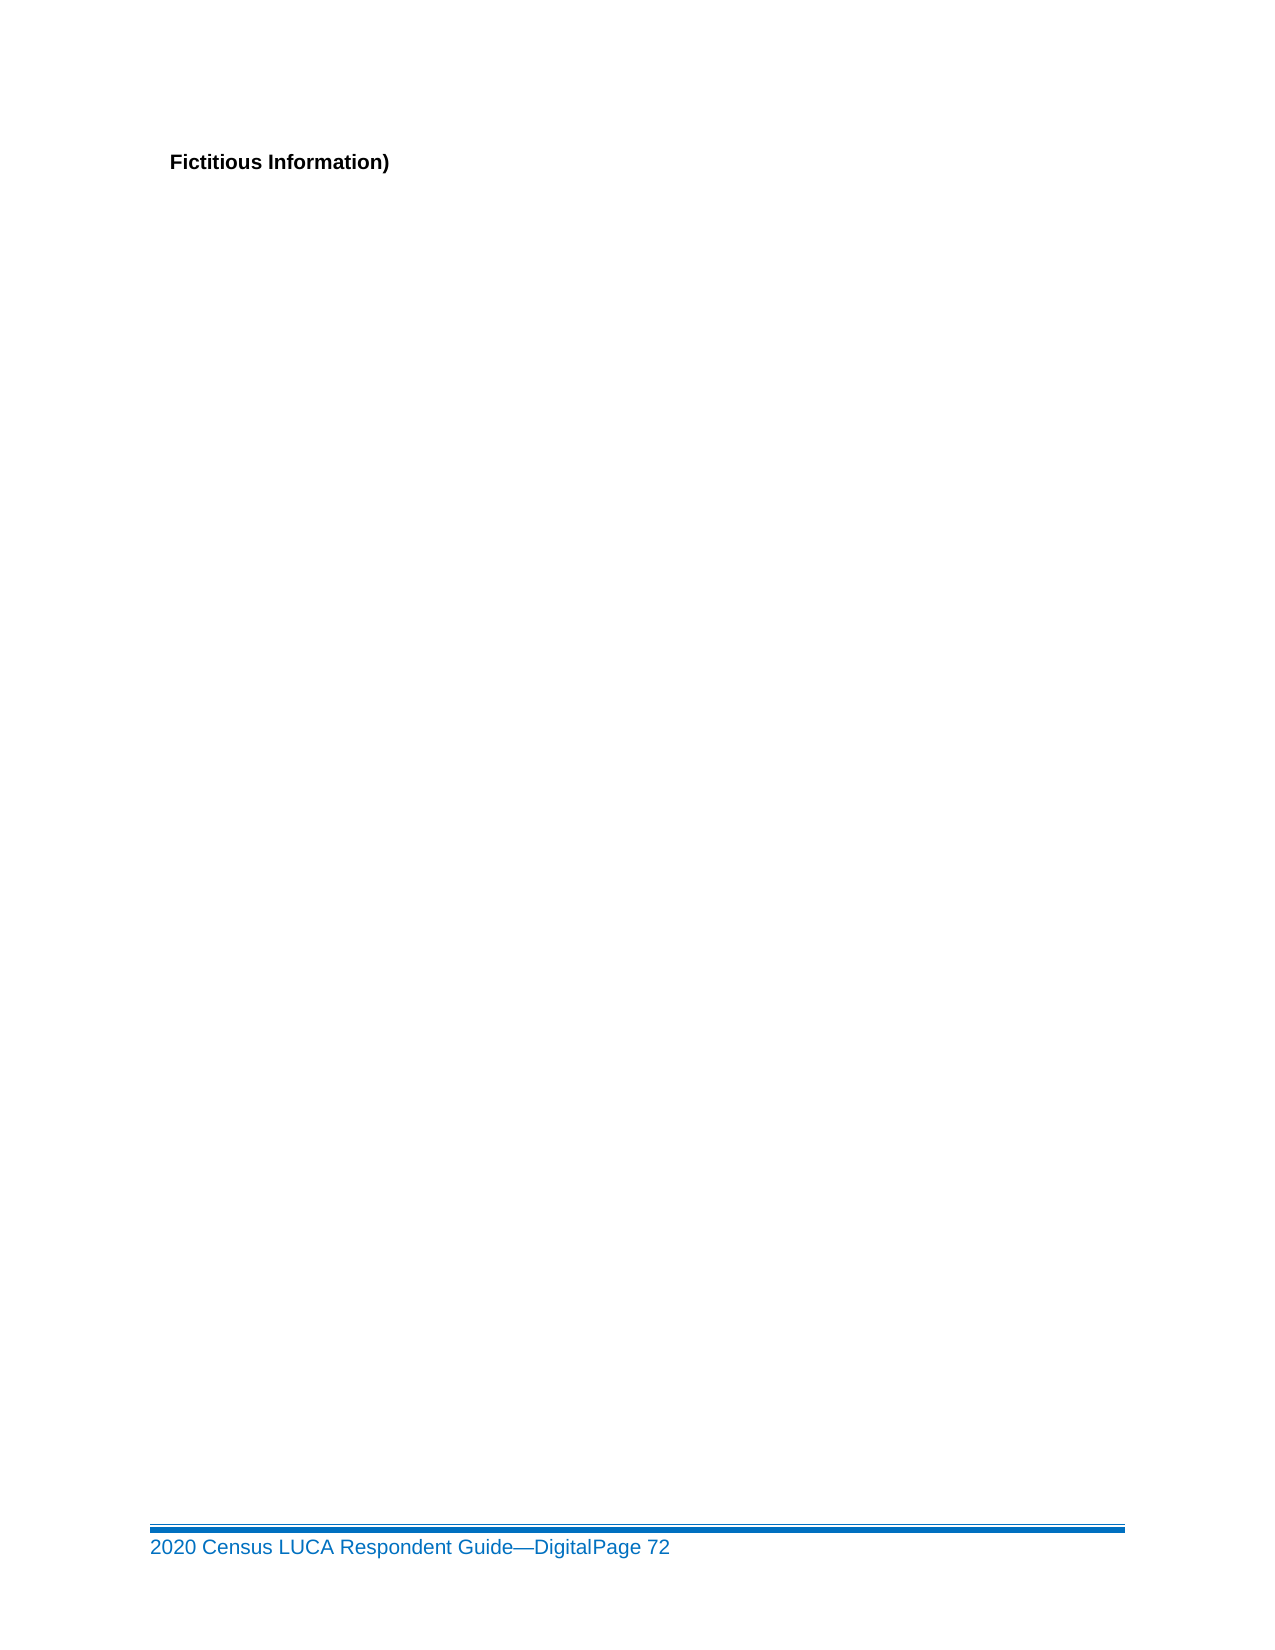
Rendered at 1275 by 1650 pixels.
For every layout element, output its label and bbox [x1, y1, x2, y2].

text [169, 150, 750, 174]
